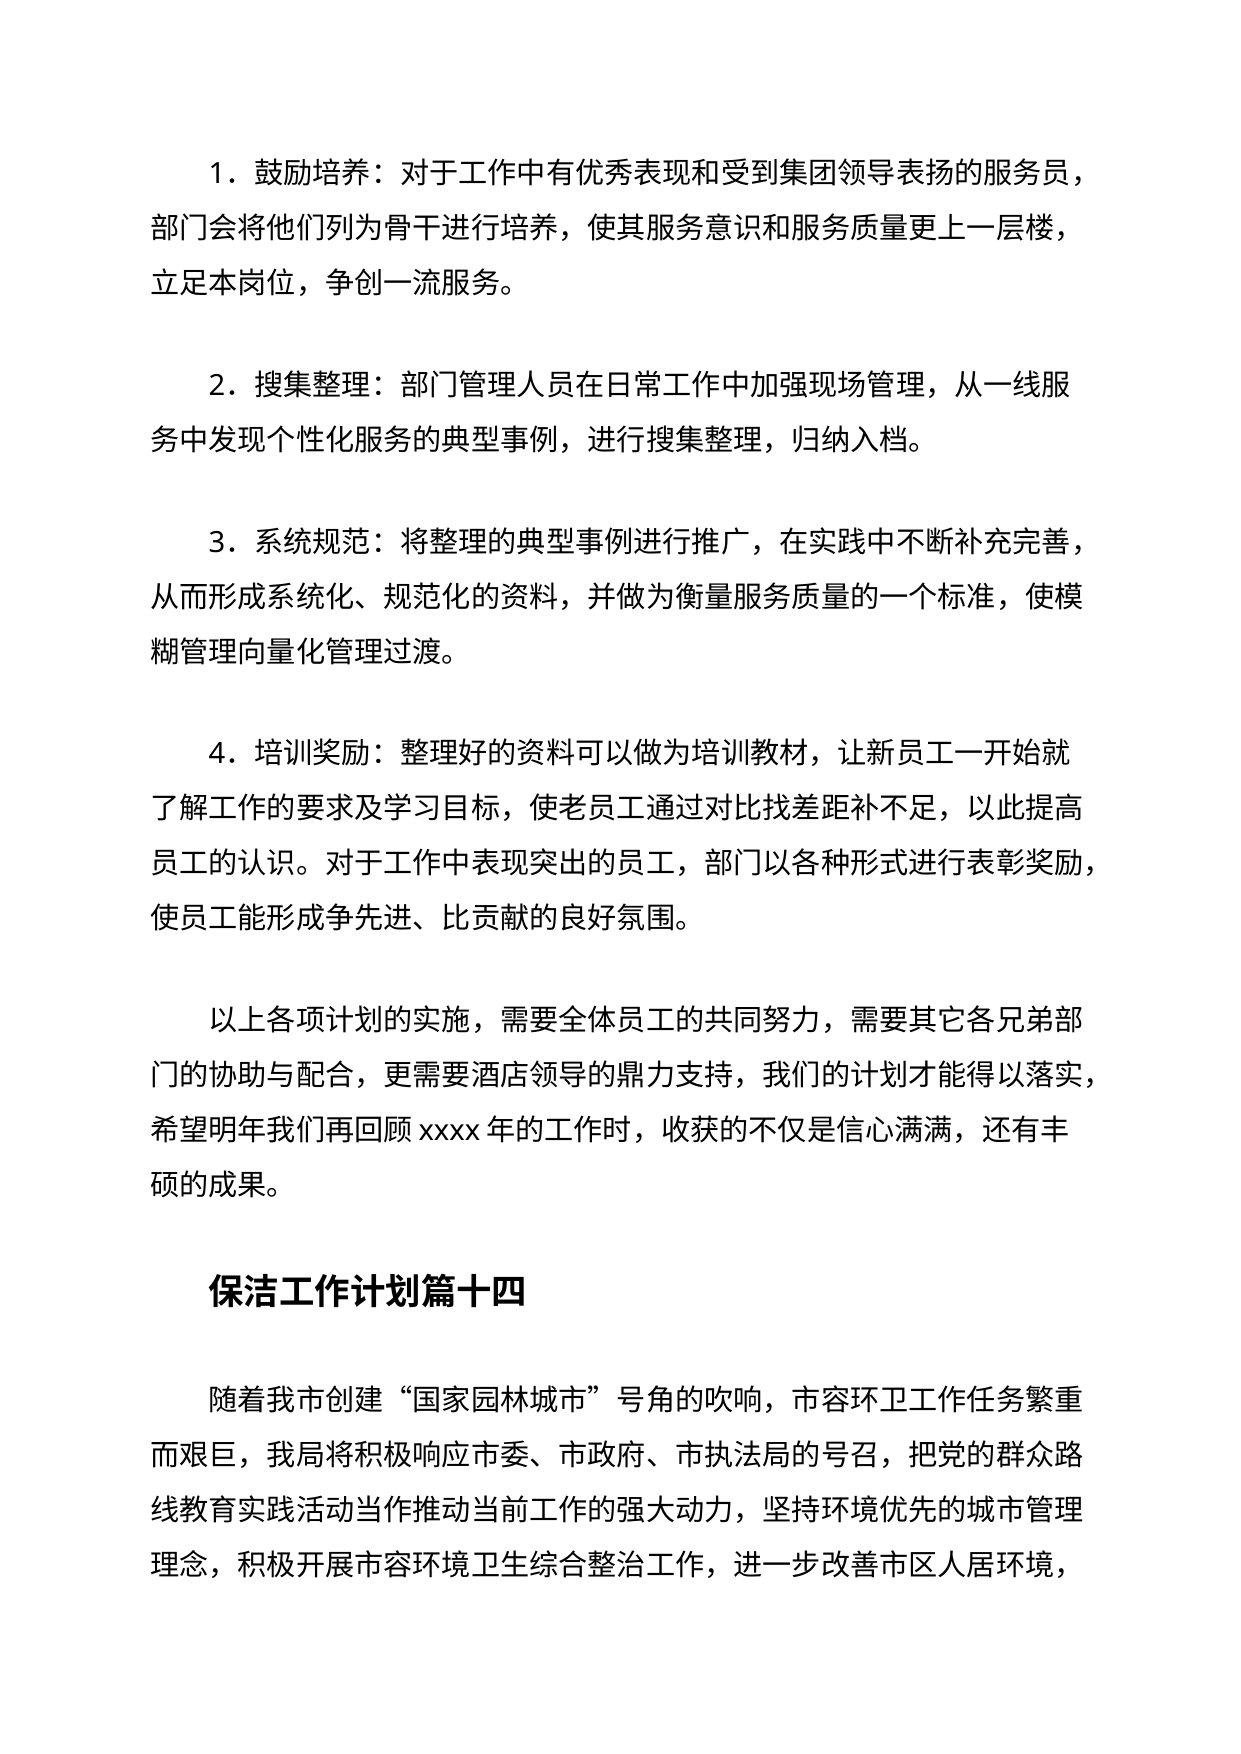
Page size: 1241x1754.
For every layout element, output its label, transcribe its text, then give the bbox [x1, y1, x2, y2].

text 3．系统规范：将整理的典型事例进行推广，在实践中不断补充完善，从而形成系统化、规范化的资料，并做为衡量服务质量的一个标准，使模糊管理向量化管理过渡。 [150, 518, 1090, 671]
text 1．鼓励培养：对于工作中有优秀表现和受到集团领导表扬的服务员，部门会将他们列为骨干进行培养，使其服务意识和服务质量更上一层楼，立足本岗位，争创一流服务。 [150, 150, 1090, 302]
text 保洁工作计划篇十四 [150, 1263, 1090, 1314]
text 2．搜集整理：部门管理人员在日常工作中加强现场管理，从一线服务中发现个性化服务的典型事例，进行搜集整理，归纳入档。 [150, 362, 1090, 459]
text 4．培训奖励：整理好的资料可以做为培训教材，让新员工一开始就了解工作的要求及学习目标，使老员工通过对比找差距补不足，以此提高员工的认识。对于工作中表现突出的员工，部门以各种形式进行表彰奖励，使员工能形成争先进、比贡献的良好氛围。 [150, 730, 1090, 937]
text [150, 1377, 1090, 1584]
text 以上各项计划的实施，需要全体员工的共同努力，需要其它各兄弟部门的协助与配合，更需要酒店领导的鼎力支持，我们的计划才能得以落实，希望明年我们再回顾xxxx年的工作时，收获的不仅是信心满满，还有丰硕的成果。 [150, 997, 1090, 1204]
